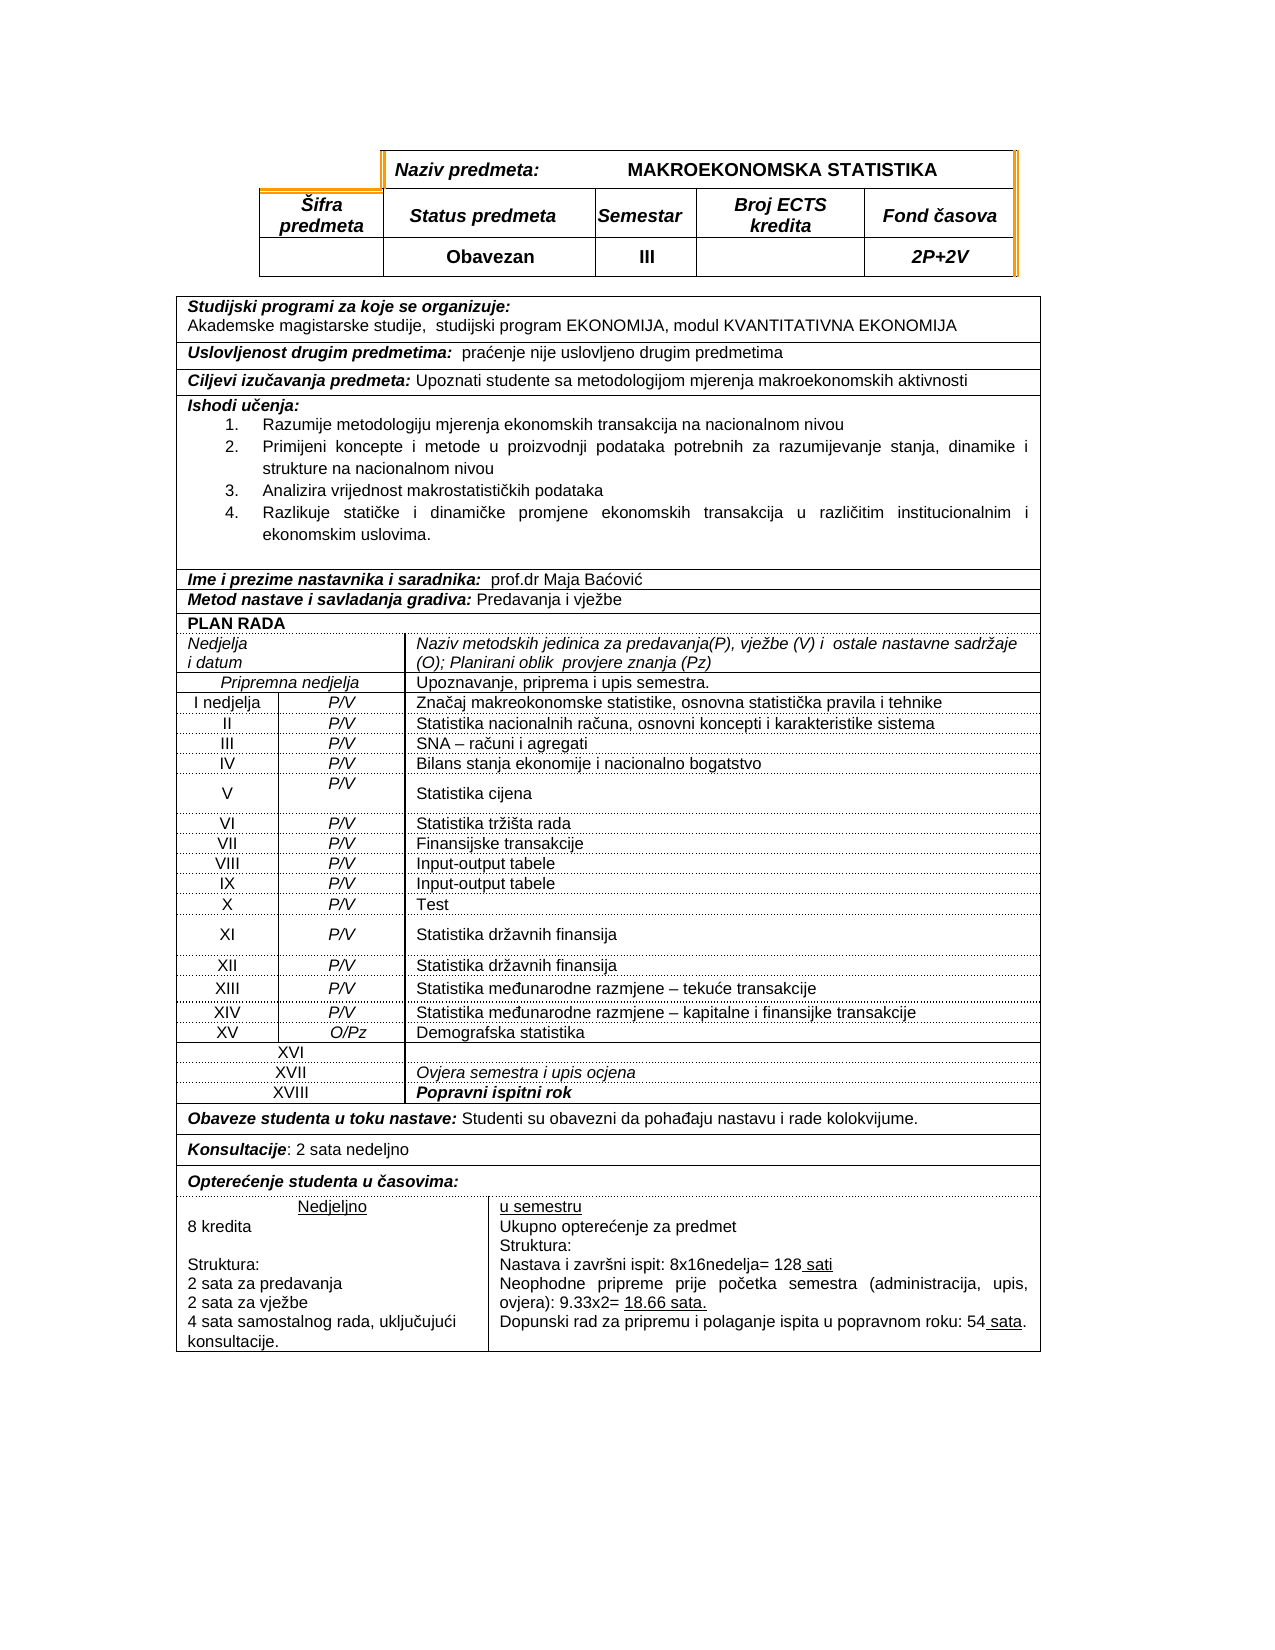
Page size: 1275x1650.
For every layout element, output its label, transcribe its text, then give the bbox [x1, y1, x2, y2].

table_cell Ovjera semestra i upis ocjena [406, 1062, 1040, 1082]
table_cell u semestru Ukupno opterećenje za predmet Struktura: Nastava i završni ispit: 8x16nedelja= 128 sati Neophodne pripreme prije početka semestra (administracija, upis, ovjera): 9.33x2= 18.66 sata. Dopunski rad za pripremu i polaganje ispita u popravnom roku: 54 sata. [489, 1196, 1040, 1351]
table_cell P/V [279, 773, 404, 812]
table_cell [406, 1043, 1040, 1062]
table_cell XII [177, 955, 278, 975]
table_cell XV [177, 1022, 278, 1042]
table_cell III [596, 238, 696, 276]
table_cell VIII [177, 853, 278, 873]
table_cell Semestar [596, 189, 696, 237]
table_cell Bilans stanja ekonomije i nacionalno bogatstvo [406, 753, 1040, 773]
table_cell PLAN RADA [177, 614, 1040, 633]
table_cell Pripremna nedjelja [177, 673, 404, 692]
table_cell Nedjeljno 8 kredita Struktura: 2 sata za predavanja 2 sata za vježbe 4 sata samostalnog rada, uključujući konsultacije. [177, 1196, 488, 1351]
table_cell XVI [177, 1043, 404, 1062]
table_cell P/V [279, 1001, 404, 1022]
table_cell P/V [279, 853, 404, 873]
table_cell Uslovljenost drugim predmetima: praćenje nije uslovljeno drugim predmetima [177, 343, 1040, 369]
table_header MAKROEKONOMSKA STATISTIKA [616, 151, 1013, 187]
table_cell Finansijske transakcije [406, 833, 1040, 853]
table_cell III [177, 733, 278, 753]
table_cell P/V [279, 693, 404, 712]
table_cell O/Pz [279, 1022, 404, 1042]
table_cell P/V [279, 753, 404, 773]
table_cell I nedjelja [177, 693, 278, 712]
table_cell Statistika državnih finansija [406, 914, 1040, 954]
table_cell Statistika međunarodne razmjene – tekuće transakcije [406, 975, 1040, 1001]
table_cell P/V [279, 975, 404, 1001]
table_cell Demografska statistika [406, 1022, 1040, 1042]
table_cell P/V [279, 733, 404, 753]
table_cell Statistika međunarodne razmjene – kapitalne i finansijke transakcije [406, 1001, 1040, 1022]
table_cell Obavezan [384, 238, 595, 276]
table_cell XIII [177, 975, 278, 1001]
table_cell Ciljevi izučavanja predmeta: Upoznati studente sa metodologijom mjerenja makroekonomskih aktivnosti [177, 370, 1040, 394]
table_cell P/V [279, 893, 404, 913]
table_cell SNA – računi i agregati [406, 733, 1040, 753]
table_cell Metod nastave i savladanja gradiva: Predavanja i vježbe [177, 590, 1040, 612]
table_cell Opterećenje studenta u časovima: [177, 1166, 1040, 1196]
table_cell XVIII [177, 1082, 404, 1102]
table_cell II [177, 713, 278, 733]
table_cell Test [406, 893, 1040, 913]
table_cell VI [177, 813, 278, 833]
table_cell XIV [177, 1001, 278, 1022]
table_cell P/V [279, 873, 404, 893]
table_cell VII [177, 833, 278, 853]
table_cell V [177, 773, 278, 812]
table_cell Broj ECTS kredita [697, 189, 864, 237]
table_cell Input-output tabele [406, 873, 1040, 893]
table_cell 2P+2V [865, 238, 1013, 276]
table_cell Input-output tabele [406, 853, 1040, 873]
table_cell Statistika tržišta rada [406, 813, 1040, 833]
table_cell [697, 238, 864, 276]
table_cell Ime i prezime nastavnika i saradnika: prof.dr Maja Baćović [177, 570, 1040, 589]
table_cell [260, 238, 383, 276]
table_cell Fond časova [865, 189, 1013, 237]
table_cell Konsultacije: 2 sata nedeljno [177, 1135, 1040, 1165]
table_cell Statistika državnih finansija [406, 955, 1040, 975]
table_cell IX [177, 873, 278, 893]
table_cell XVII [177, 1062, 404, 1082]
table_cell Popravni ispitni rok [406, 1082, 1040, 1102]
table_cell Obaveze studenta u toku nastave: Studenti su obavezni da pohađaju nastavu i rade kolokvijume. [177, 1104, 1040, 1134]
table_cell IV [177, 753, 278, 773]
table_cell Šifra predmeta [260, 194, 383, 237]
table_cell Naziv metodskih jedinica za predavanja(P), vježbe (V) i ostale nastavne sadržaje (O); Planirani oblik provjere znanja (Pz) [406, 633, 1040, 672]
table_cell P/V [279, 955, 404, 975]
table_cell Ishodi učenja: Razumije metodologiju mjerenja ekonomskih transakcija na nacionalnom nivou Primijeni koncepte i metode u proizvodnji podataka potrebnih za razumijevanje stanja, dinamike i strukture na nacionalnom nivou Analizira vrijednost makrostatističkih podataka Razlikuje statičke i dinamičke promjene ekonomskih transakcija u različitim institucionalnim i ekonomskim uslovima. [177, 396, 1040, 568]
table_cell P/V [279, 833, 404, 853]
table_cell Nedjelja i datum [177, 633, 404, 672]
table_cell P/V [279, 914, 404, 954]
table_cell P/V [279, 713, 404, 733]
table_header Studijski programi za koje se organizuje: Akademske magistarske studije, studijski program EKONOMIJA, modul KVANTITATIVNA EKONOMIJA [177, 297, 1040, 342]
table_cell Status predmeta [384, 189, 595, 237]
table_cell X [177, 893, 278, 913]
table_cell Statistika nacionalnih računa, osnovni koncepti i karakteristike sistema [406, 713, 1040, 733]
table_cell P/V [279, 813, 404, 833]
table_cell Značaj makreokonomske statistike, osnovna statistička pravila i tehnike [406, 693, 1040, 712]
table_header Naziv predmeta: [386, 151, 616, 187]
table_cell XI [177, 914, 278, 954]
table_cell Statistika cijena [406, 773, 1040, 812]
table_cell Upoznavanje, priprema i upis semestra. [406, 673, 1040, 692]
